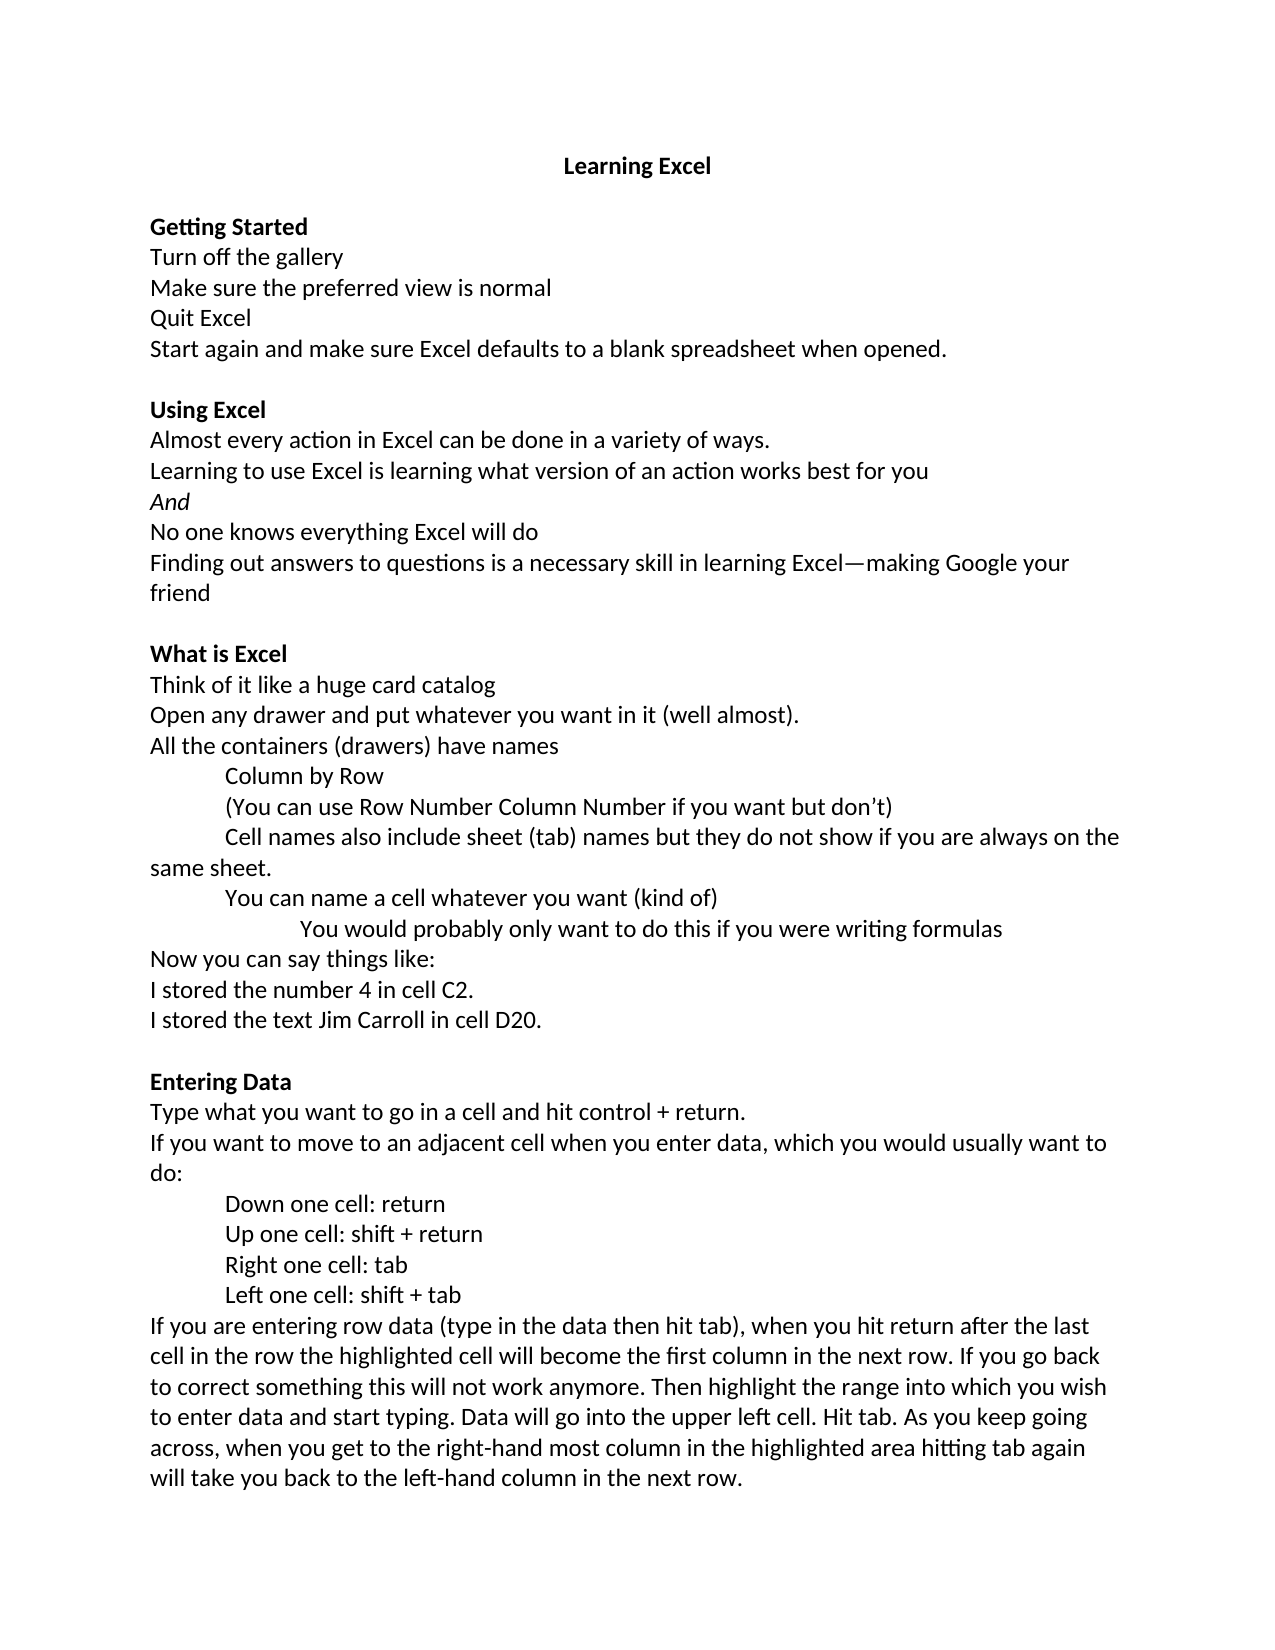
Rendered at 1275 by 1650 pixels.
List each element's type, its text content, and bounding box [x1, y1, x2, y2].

text Up one cell: shift + return [150, 1218, 1125, 1249]
text Now you can say things like: [150, 943, 1125, 974]
text Column by Row [150, 760, 1125, 791]
text Start again and make sure Excel defaults to a blank spreadsheet when opened. [150, 333, 1125, 364]
text All the containers (drawers) have names [150, 730, 1125, 760]
text Open any drawer and put whatever you want in it (well almost). [150, 699, 1125, 730]
text Getting Started [150, 211, 1125, 242]
text Make sure the preferred view is normal [150, 272, 1125, 303]
text Cell names also include sheet (tab) names but they do not show if you are always on the same sheet. [150, 821, 1125, 882]
text You can name a cell whatever you want (kind of) [150, 882, 1125, 913]
text Down one cell: return [150, 1188, 1125, 1218]
text Learning to use Excel is learning what version of an action works best for you [150, 455, 1125, 486]
text Turn off the gallery [150, 242, 1125, 272]
text Quit Excel [150, 303, 1125, 333]
text Type what you want to go in a cell and hit control + return. [150, 1096, 1125, 1127]
text Using Excel [150, 394, 1125, 425]
text I stored the text Jim Carroll in cell D20. [150, 1004, 1125, 1035]
text Learning Excel [150, 150, 1125, 181]
text If you are entering row data (type in the data then hit tab), when you hit return after the last cell in the row the highlighted cell will become the first column in the next row. If you go back to correct something this will not work anymore. Then highlight the range into which you wish to enter data and start typing. Data will go into the upper left cell. Hit tab. As you keep going across, when you get to the right-hand most column in the highlighted area hitting tab again will take you back to the left-hand column in the next row. [150, 1310, 1125, 1493]
text Think of it like a huge card catalog [150, 669, 1125, 699]
text Left one cell: shift + tab [150, 1279, 1125, 1310]
text What is Excel [150, 638, 1125, 669]
text No one knows everything Excel will do [150, 516, 1125, 547]
text Finding out answers to questions is a necessary skill in learning Excel—making Google your friend [150, 547, 1125, 608]
text If you want to move to an adjacent cell when you enter data, which you would usually want to do: [150, 1127, 1125, 1188]
text Entering Data [150, 1066, 1125, 1096]
text I stored the number 4 in cell C2. [150, 974, 1125, 1004]
text (You can use Row Number Column Number if you want but don’t) [150, 791, 1125, 821]
text You would probably only want to do this if you were writing formulas [150, 913, 1125, 943]
text And [150, 486, 1125, 516]
text Almost every action in Excel can be done in a variety of ways. [150, 425, 1125, 455]
text Right one cell: tab [150, 1249, 1125, 1279]
